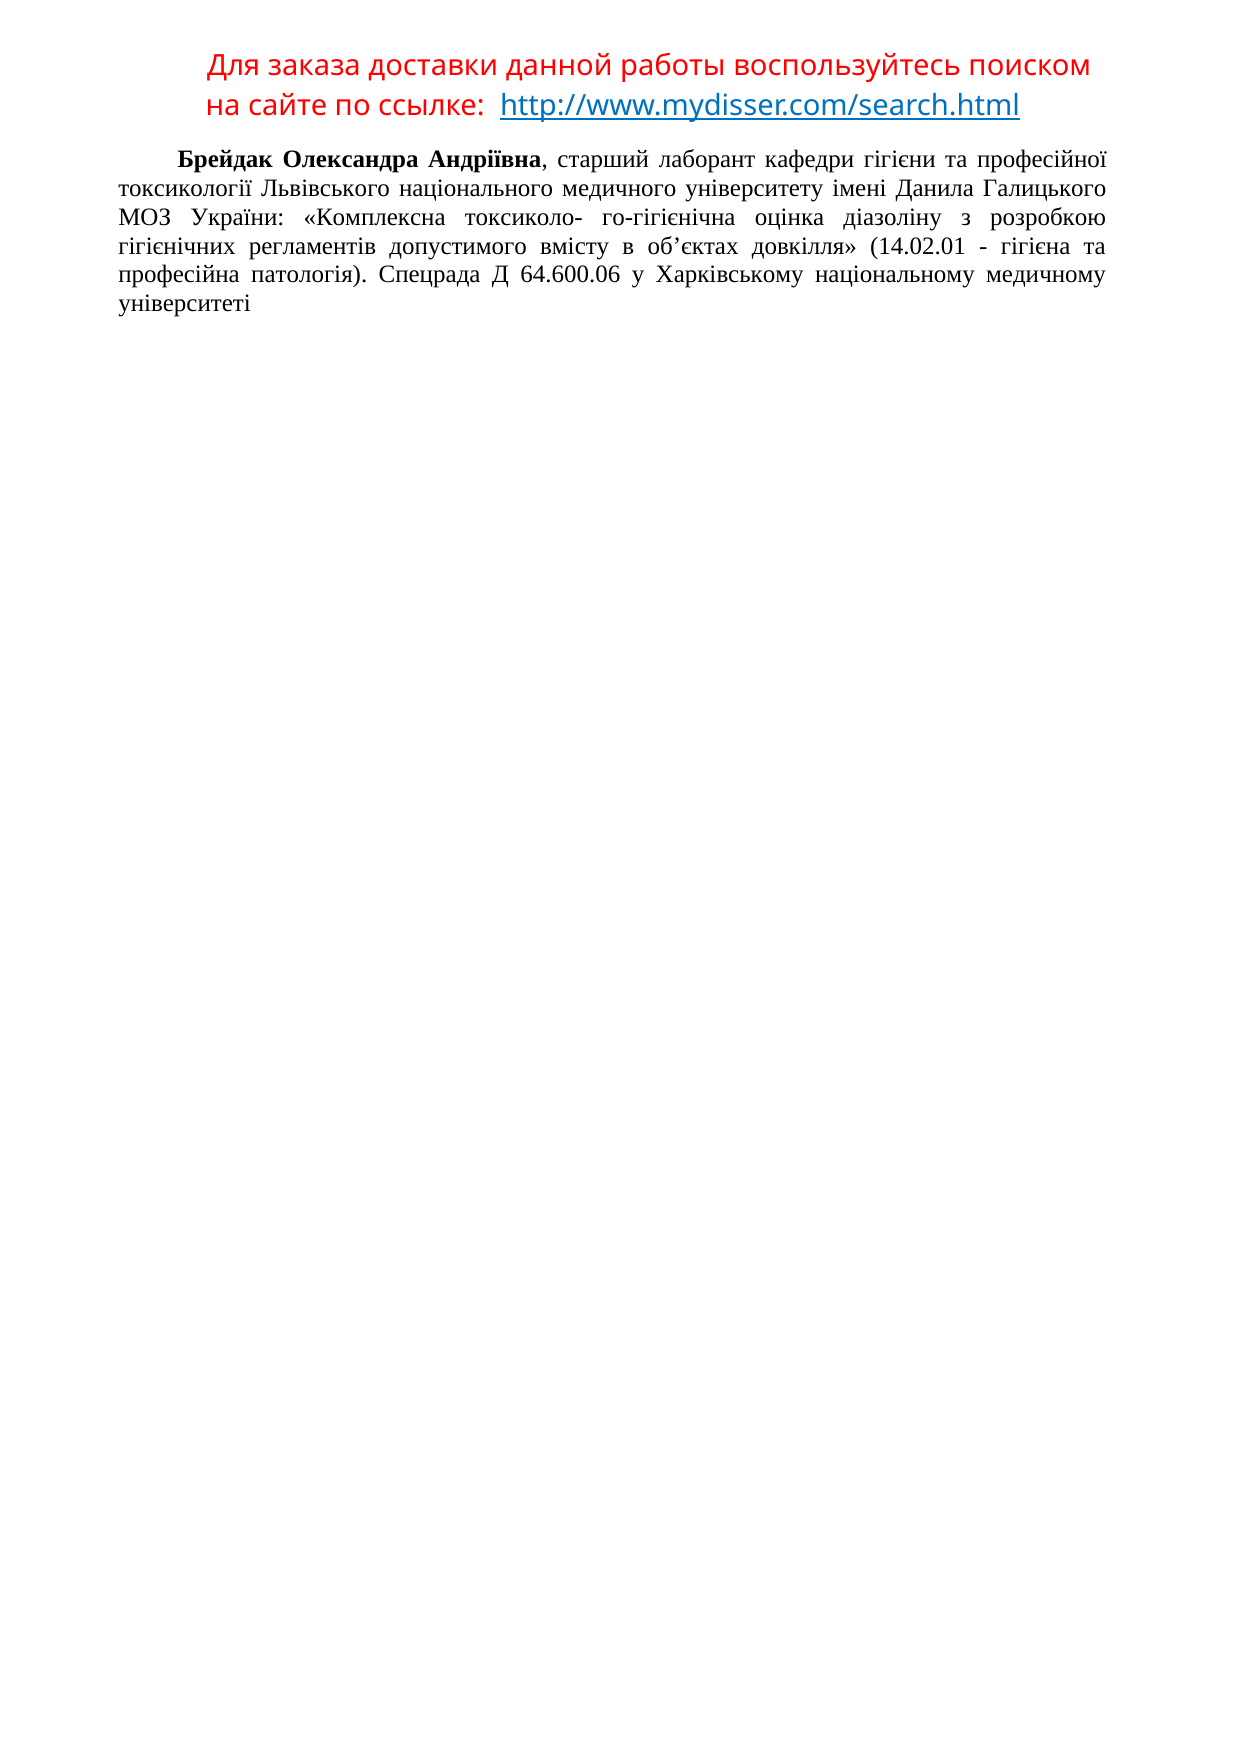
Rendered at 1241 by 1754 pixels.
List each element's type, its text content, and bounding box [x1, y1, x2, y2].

text Брейдак Олександра Андріївна, старший лаборант кафедри гігієни та професійної токсикології Львівського національного медичного університету імені Данила Галицького МОЗ України: «Комплексна токсиколо- го-гігієнічна оцінка діазоліну з розробкою гігієнічних регламентів допустимого вмісту в об’єктах довкілля» (14.02.01 - гігієна та професійна патологія). Спецрада Д 64.600.06 у Харківському національному медичному університеті [118, 144, 1107, 317]
